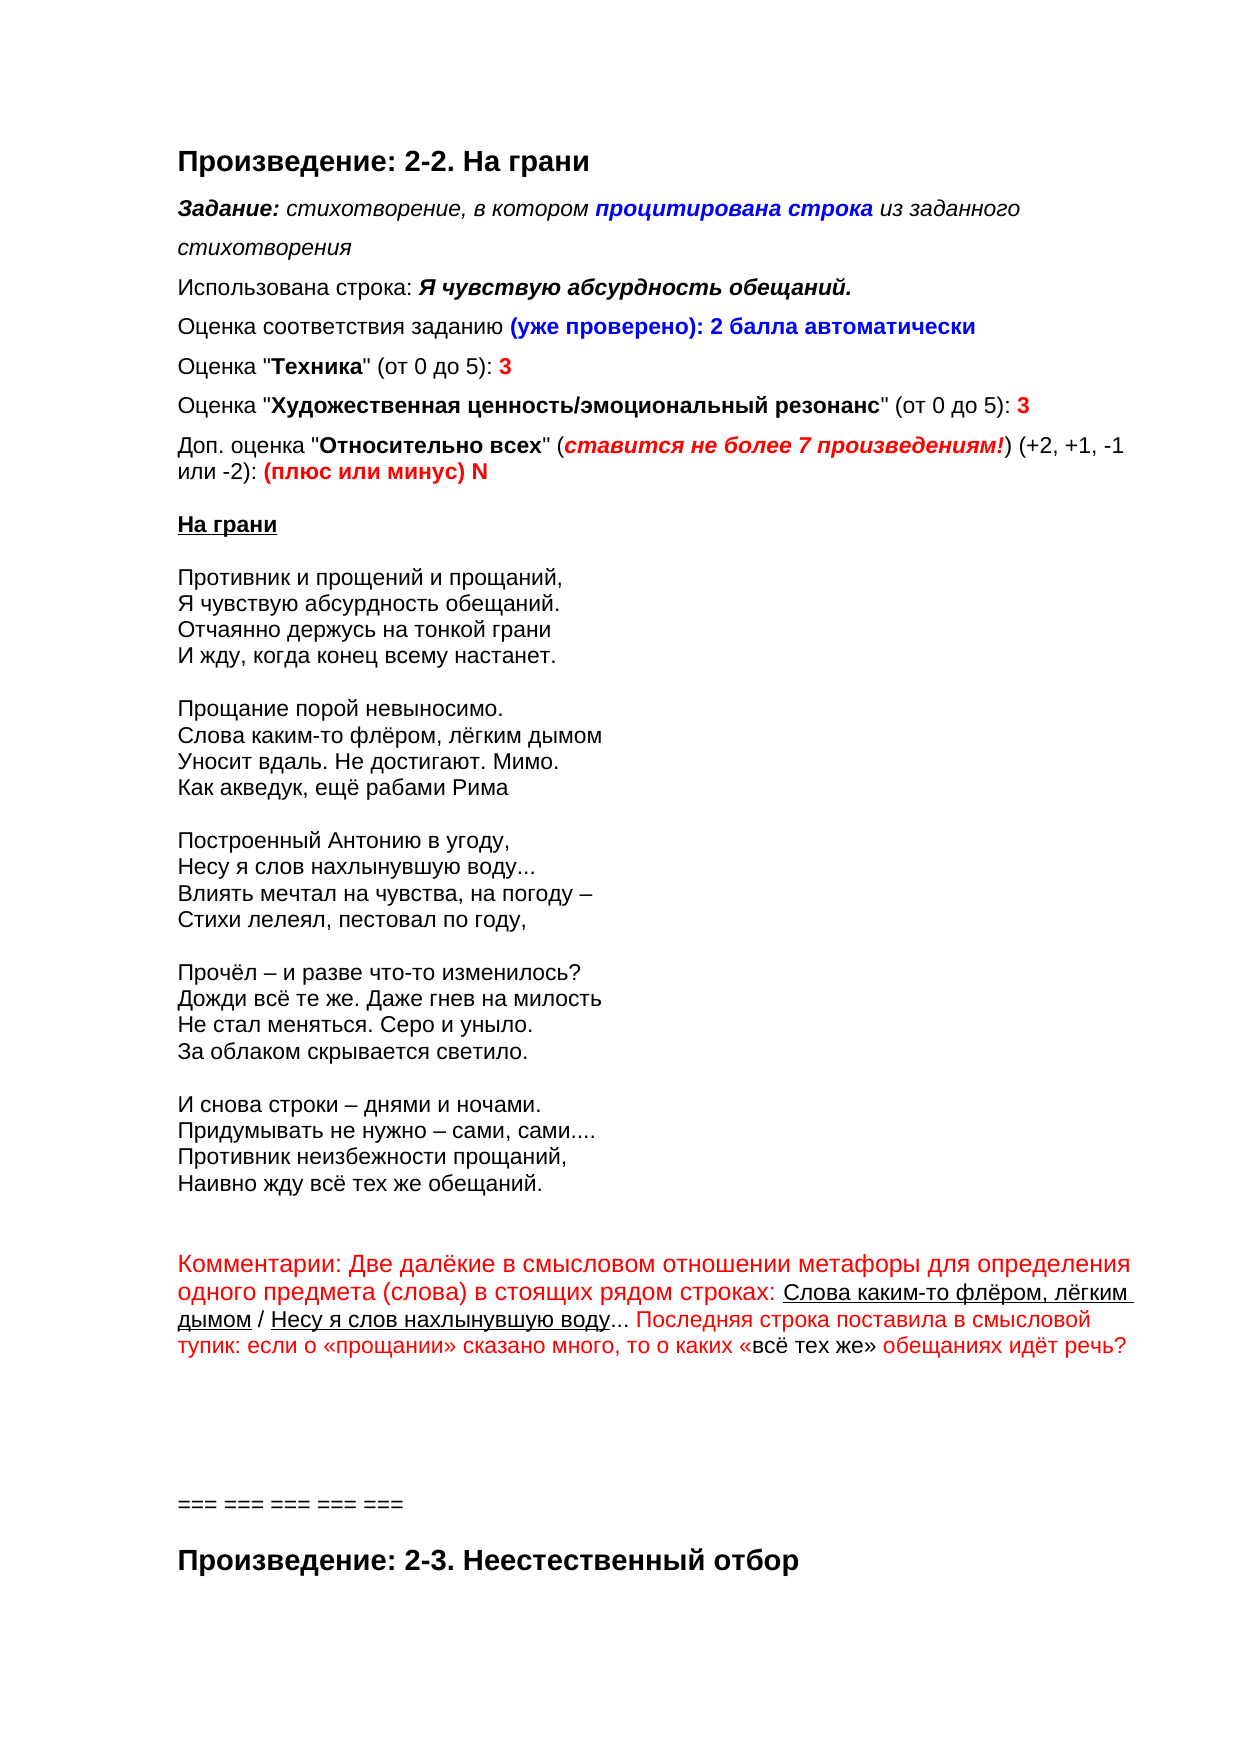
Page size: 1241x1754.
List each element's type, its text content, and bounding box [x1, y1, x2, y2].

text Дожди всё те же. Даже гнев на милость [177, 985, 1152, 1011]
text Не стал меняться. Серо и уныло. [177, 1011, 1152, 1038]
text Несу я слов нахлынувшую воду... [177, 853, 1152, 880]
text Я чувствую абсурдность обещаний. [177, 590, 1152, 616]
text Использована строка: Я чувствую абсурдность обещаний. [177, 274, 1152, 300]
text И снова строки – днями и ночами. [177, 1091, 1152, 1117]
text Противник неизбежности прощаний, [177, 1143, 1152, 1169]
text Слова каким-то флёром, лёгким дымом [177, 722, 1152, 748]
text За облаком скрывается светило. [177, 1038, 1152, 1064]
text И жду, когда конец всему настанет. [177, 642, 1152, 669]
text Оценка "Техника" (от 0 до 5): 3 [177, 353, 1152, 379]
text Уносит вдаль. Не достигают. Мимо. [177, 748, 1152, 774]
text Прощание порой невыносимо. [177, 695, 1152, 722]
text Наивно жду всё тех же обещаний. [177, 1169, 1152, 1196]
text Как акведук, ещё рабами Рима [177, 774, 1152, 801]
text Задание: стихотворение, в котором процитирована строка из заданного стихотворения [177, 195, 1152, 261]
text Произведение: 2-3. Неестественный отбор [177, 1543, 1152, 1577]
text Комментарии: Две далёкие в смысловом отношении метафоры для определения одного предмета (слова) в стоящих рядом строках: Слова каким-то флёром, лёгким дымом / Несу я слов нахлынувшую воду... Последняя строка поставила в смысловой тупик: если о «прощании» сказано много, то о каких «всё тех же» обещаниях идёт речь? [177, 1249, 1152, 1359]
text Отчаянно держусь на тонкой грани [177, 616, 1152, 642]
text Влиять мечтал на чувства, на погоду – [177, 880, 1152, 906]
text Прочёл – и разве что-то изменилось? [177, 959, 1152, 985]
text На грани [177, 511, 1152, 537]
text Стихи лелеял, пестовал по году, [177, 906, 1152, 932]
text === === === === === [177, 1491, 1152, 1517]
text Придумывать не нужно – сами, сами.... [177, 1117, 1152, 1143]
text Оценка "Художественная ценность/эмоциональный резонанс" (от 0 до 5): 3 [177, 392, 1152, 418]
text Оценка соответствия заданию (уже проверено): 2 балла автоматически [177, 313, 1152, 339]
text Противник и прощений и прощаний, [177, 563, 1152, 590]
text Произведение: 2-2. На грани [177, 144, 1152, 178]
text Доп. оценка "Относительно всех" (ставится не более 7 произведениям!) (+2, +1, -1 или -2): (плюс или минус) N [177, 432, 1152, 484]
text Построенный Антонию в угоду, [177, 827, 1152, 853]
